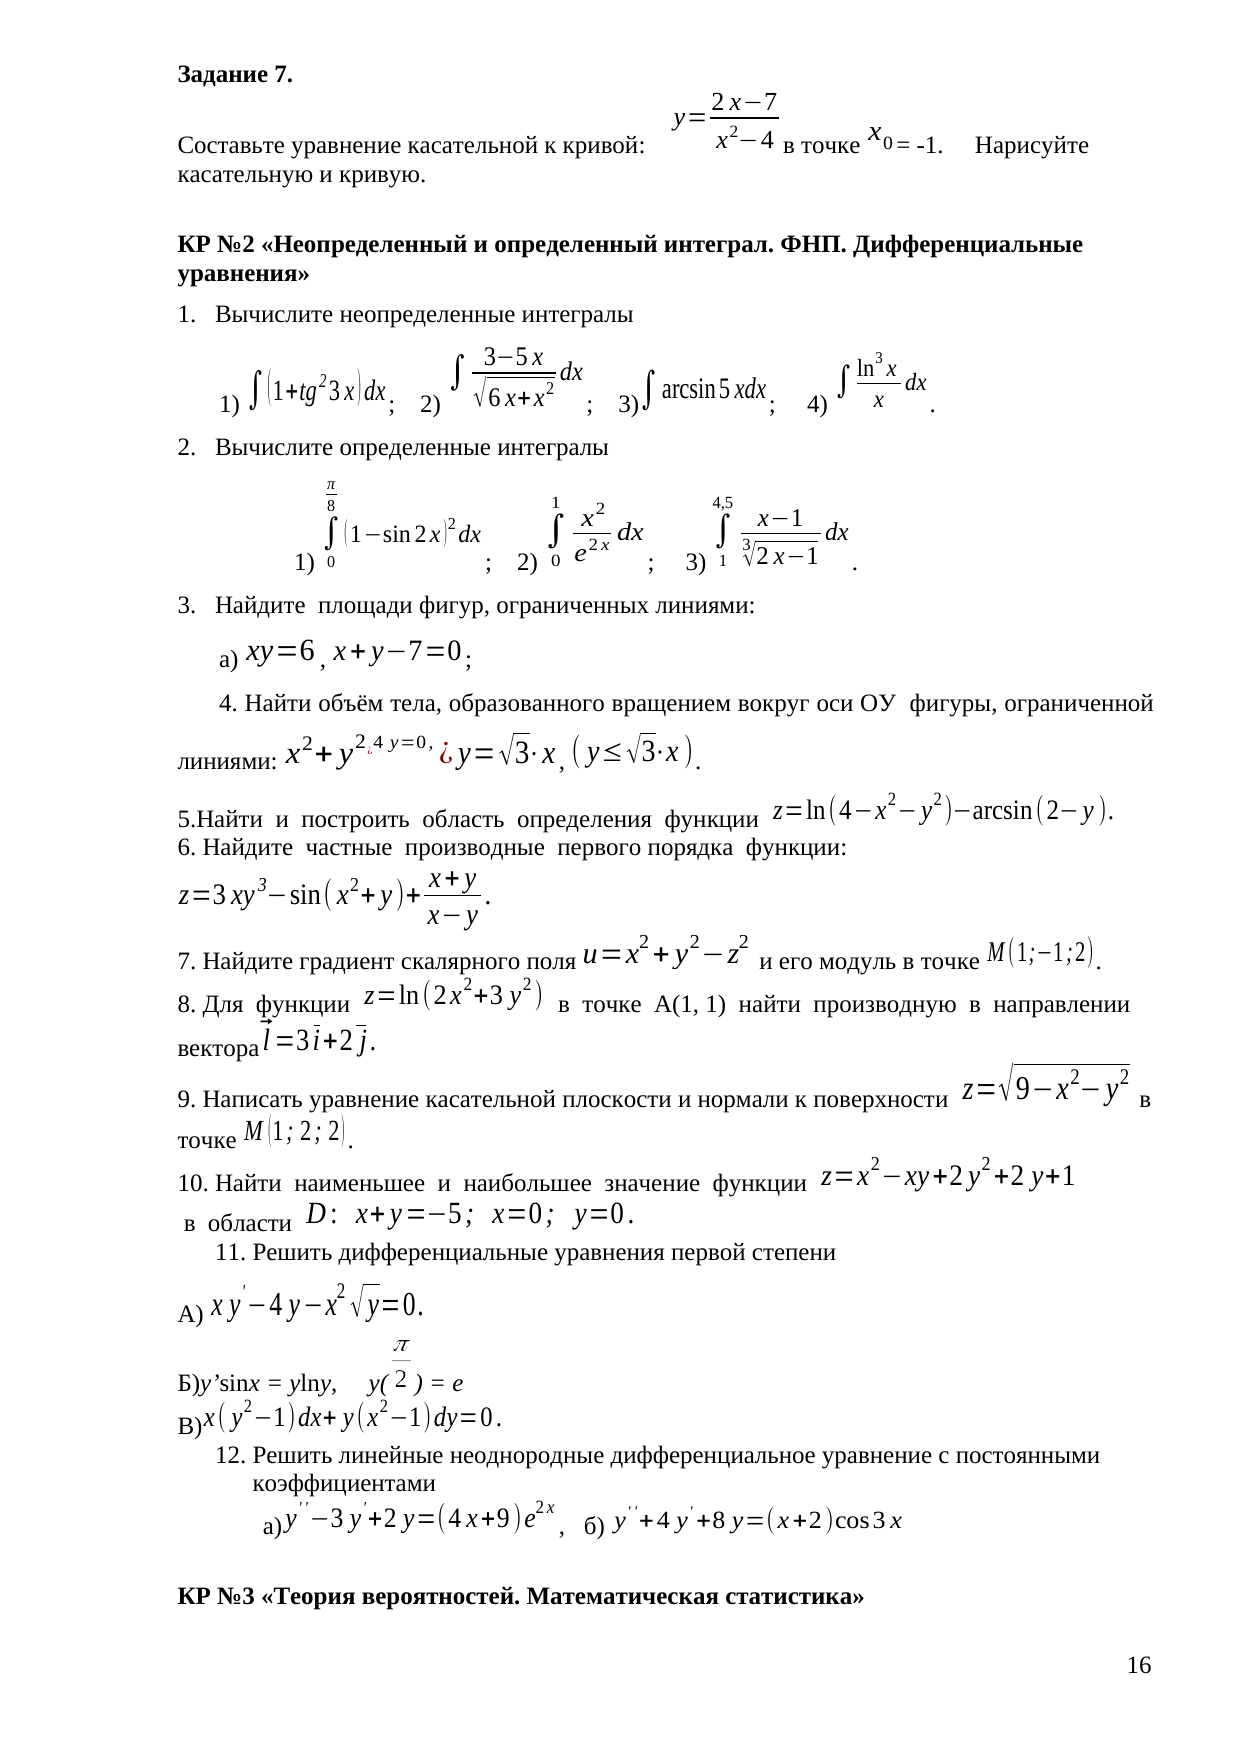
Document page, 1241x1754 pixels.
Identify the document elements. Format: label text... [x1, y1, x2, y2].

text 9. Написать уравнение касательной плоскости и нормали к поверхности в точке . [177, 1062, 1152, 1154]
text КР №3 «Теория вероятностей. Математическая статистика» [177, 1581, 1152, 1610]
text 6. Найдите частные производные первого порядка функции: [177, 832, 1152, 861]
list Найдите площади фигур, ограниченных линиями: [177, 590, 1154, 619]
text а), б) [215, 1497, 1152, 1540]
text 4. Найти объём тела, образованного вращением вокруг оси ОУ фигуры, ограниченной линиями: , . [177, 688, 1154, 775]
text 5.Найти и построить область определения функции [177, 789, 1152, 832]
text Составьте уравнение касательной к кривой: в точке = -1. Нарисуйте касательную и кривую. [177, 88, 1152, 188]
text Задание 7. [177, 59, 1152, 88]
text Б)y’sinx = ylny, y() = e [177, 1327, 1152, 1397]
list Вычислите определенные интегралы [177, 432, 1154, 461]
text а) , ; [177, 633, 1154, 673]
text КР №2 «Неопределенный и определенный интеграл. ФНП. Дифференциальные уравнения» [177, 229, 1152, 286]
list Решить линейные неоднородные дифференциальное уравнение с постоянными коэффициентами [215, 1440, 1152, 1497]
text 1) ; 2) ; 3); 4) . [177, 342, 1154, 418]
list Решить дифференциальные уравнения первой степени [215, 1237, 1152, 1265]
text 8. Для функции в точке А(1, 1) найти производную в направлении вектора [177, 974, 1152, 1062]
text В) [177, 1397, 1152, 1440]
text 7. Найдите градиент скалярного поля и его модуль в точке . [177, 932, 1152, 974]
text А) [177, 1280, 1152, 1327]
list Вычислите неопределенные интегралы [177, 299, 1154, 328]
text в области [177, 1197, 1152, 1237]
text 10. Найти наименьшее и наибольшее значение функции [177, 1154, 1152, 1197]
text 1) ; 2) ; 3) . [252, 475, 1154, 576]
